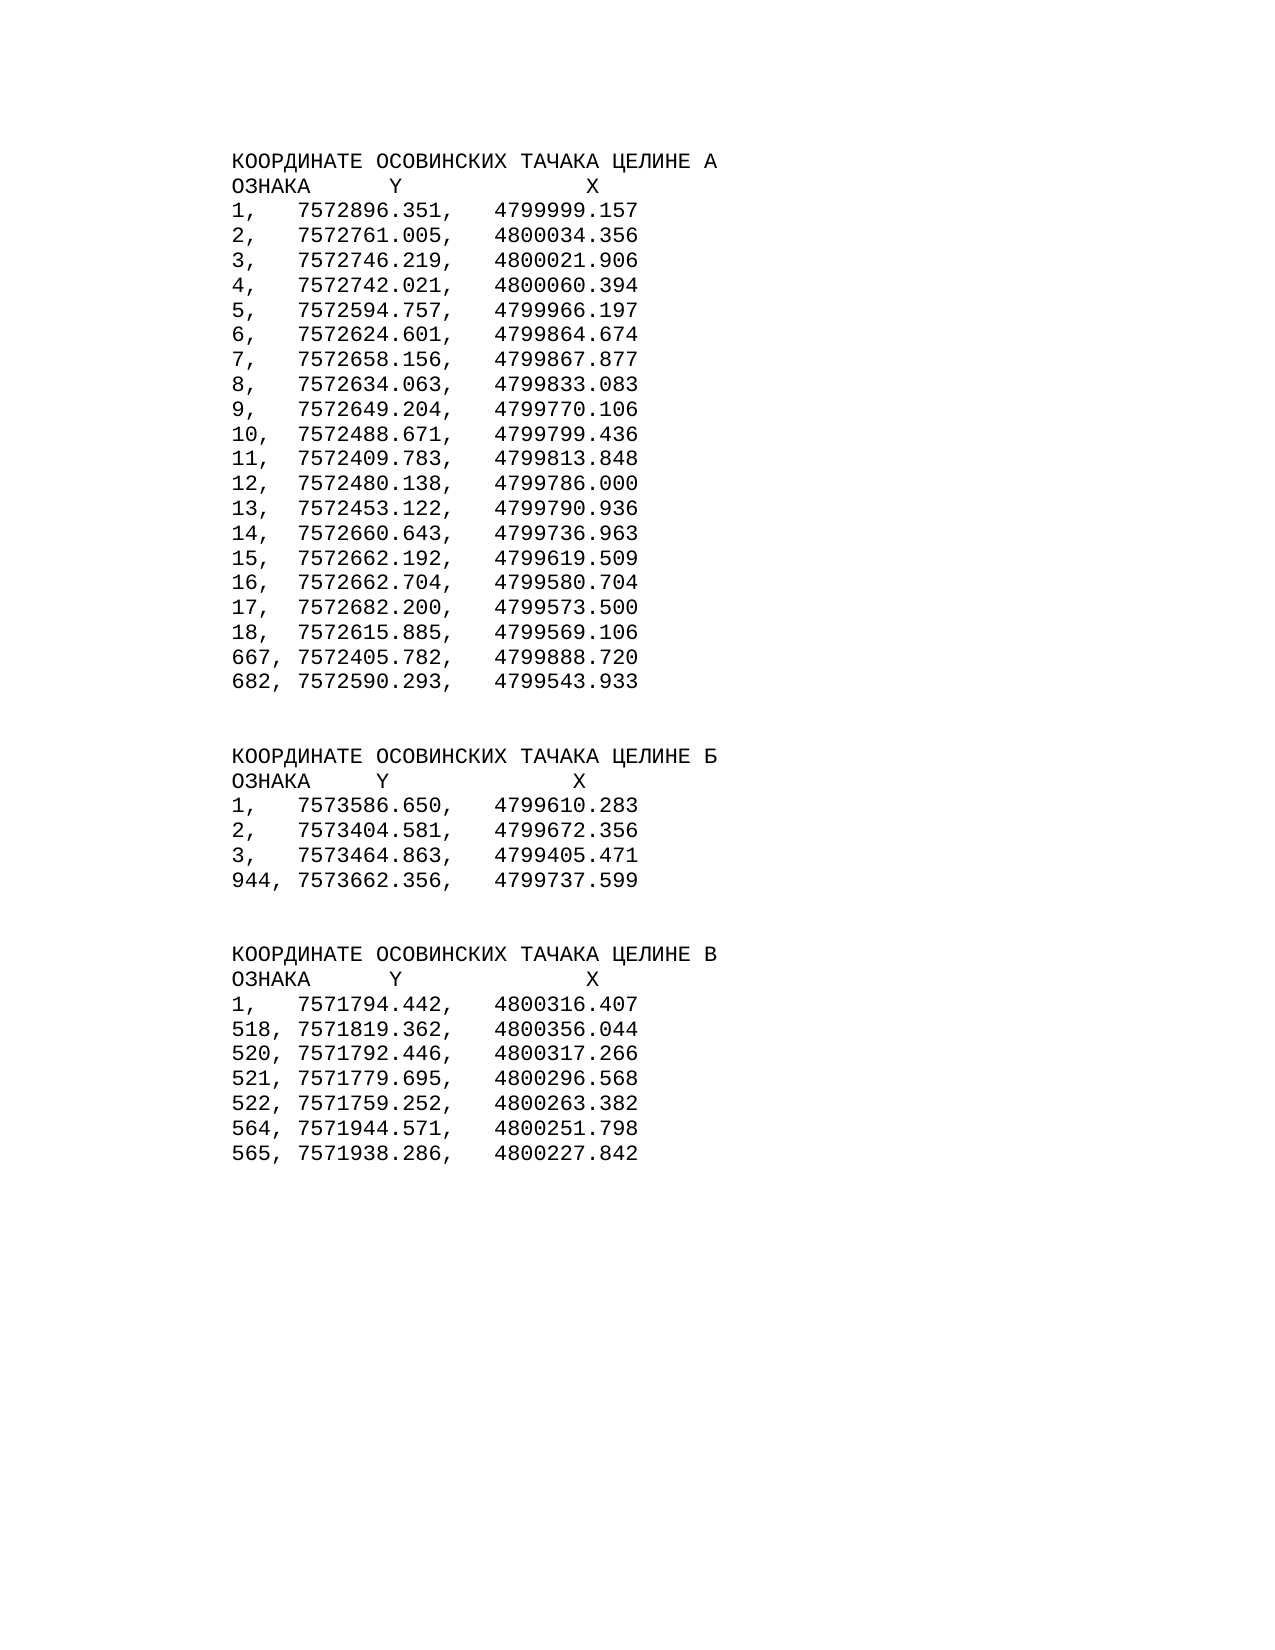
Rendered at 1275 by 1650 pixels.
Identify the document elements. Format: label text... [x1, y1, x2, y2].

text ОЗНАКА Y X [231, 968, 1118, 993]
text 521, 7571779.695, 4800296.568 [231, 1067, 1118, 1092]
text 9, 7572649.204, 4799770.106 [231, 398, 1118, 423]
text КООРДИНАТЕ ОСОВИНСКИХ ТАЧАКА ЦЕЛИНЕ А [231, 150, 1118, 175]
text 518, 7571819.362, 4800356.044 [231, 1018, 1118, 1042]
text 7, 7572658.156, 4799867.877 [231, 348, 1118, 373]
text 4, 7572742.021, 4800060.394 [231, 274, 1118, 299]
text ОЗНАКА Y X [231, 770, 1118, 794]
text 1, 7571794.442, 4800316.407 [231, 993, 1118, 1018]
text 944, 7573662.356, 4799737.599 [231, 869, 1118, 894]
text 2, 7572761.005, 4800034.356 [231, 224, 1118, 249]
text 15, 7572662.192, 4799619.509 [231, 547, 1118, 571]
text 667, 7572405.782, 4799888.720 [231, 646, 1118, 671]
text 13, 7572453.122, 4799790.936 [231, 497, 1118, 522]
text 520, 7571792.446, 4800317.266 [231, 1042, 1118, 1067]
text ОЗНАКА Y X [231, 175, 1118, 199]
text 14, 7572660.643, 4799736.963 [231, 522, 1118, 547]
text 17, 7572682.200, 4799573.500 [231, 596, 1118, 621]
text 5, 7572594.757, 4799966.197 [231, 299, 1118, 323]
text 564, 7571944.571, 4800251.798 [231, 1117, 1118, 1142]
text 3, 7573464.863, 4799405.471 [231, 844, 1118, 869]
text 565, 7571938.286, 4800227.842 [231, 1142, 1118, 1166]
text 522, 7571759.252, 4800263.382 [231, 1092, 1118, 1117]
text 16, 7572662.704, 4799580.704 [231, 571, 1118, 596]
text КООРДИНАТЕ ОСОВИНСКИХ ТАЧАКА ЦЕЛИНЕ В [231, 943, 1118, 968]
text 1, 7572896.351, 4799999.157 [231, 199, 1118, 224]
text 18, 7572615.885, 4799569.106 [231, 621, 1118, 646]
text 11, 7572409.783, 4799813.848 [231, 447, 1118, 472]
text 12, 7572480.138, 4799786.000 [231, 472, 1118, 497]
text 10, 7572488.671, 4799799.436 [231, 423, 1118, 447]
text 3, 7572746.219, 4800021.906 [231, 249, 1118, 274]
text КООРДИНАТЕ ОСОВИНСКИХ ТАЧАКА ЦЕЛИНЕ Б [231, 745, 1118, 770]
text 2, 7573404.581, 4799672.356 [231, 819, 1118, 844]
text 682, 7572590.293, 4799543.933 [231, 671, 1118, 695]
text 8, 7572634.063, 4799833.083 [231, 373, 1118, 398]
text 6, 7572624.601, 4799864.674 [231, 323, 1118, 348]
text 1, 7573586.650, 4799610.283 [231, 794, 1118, 819]
